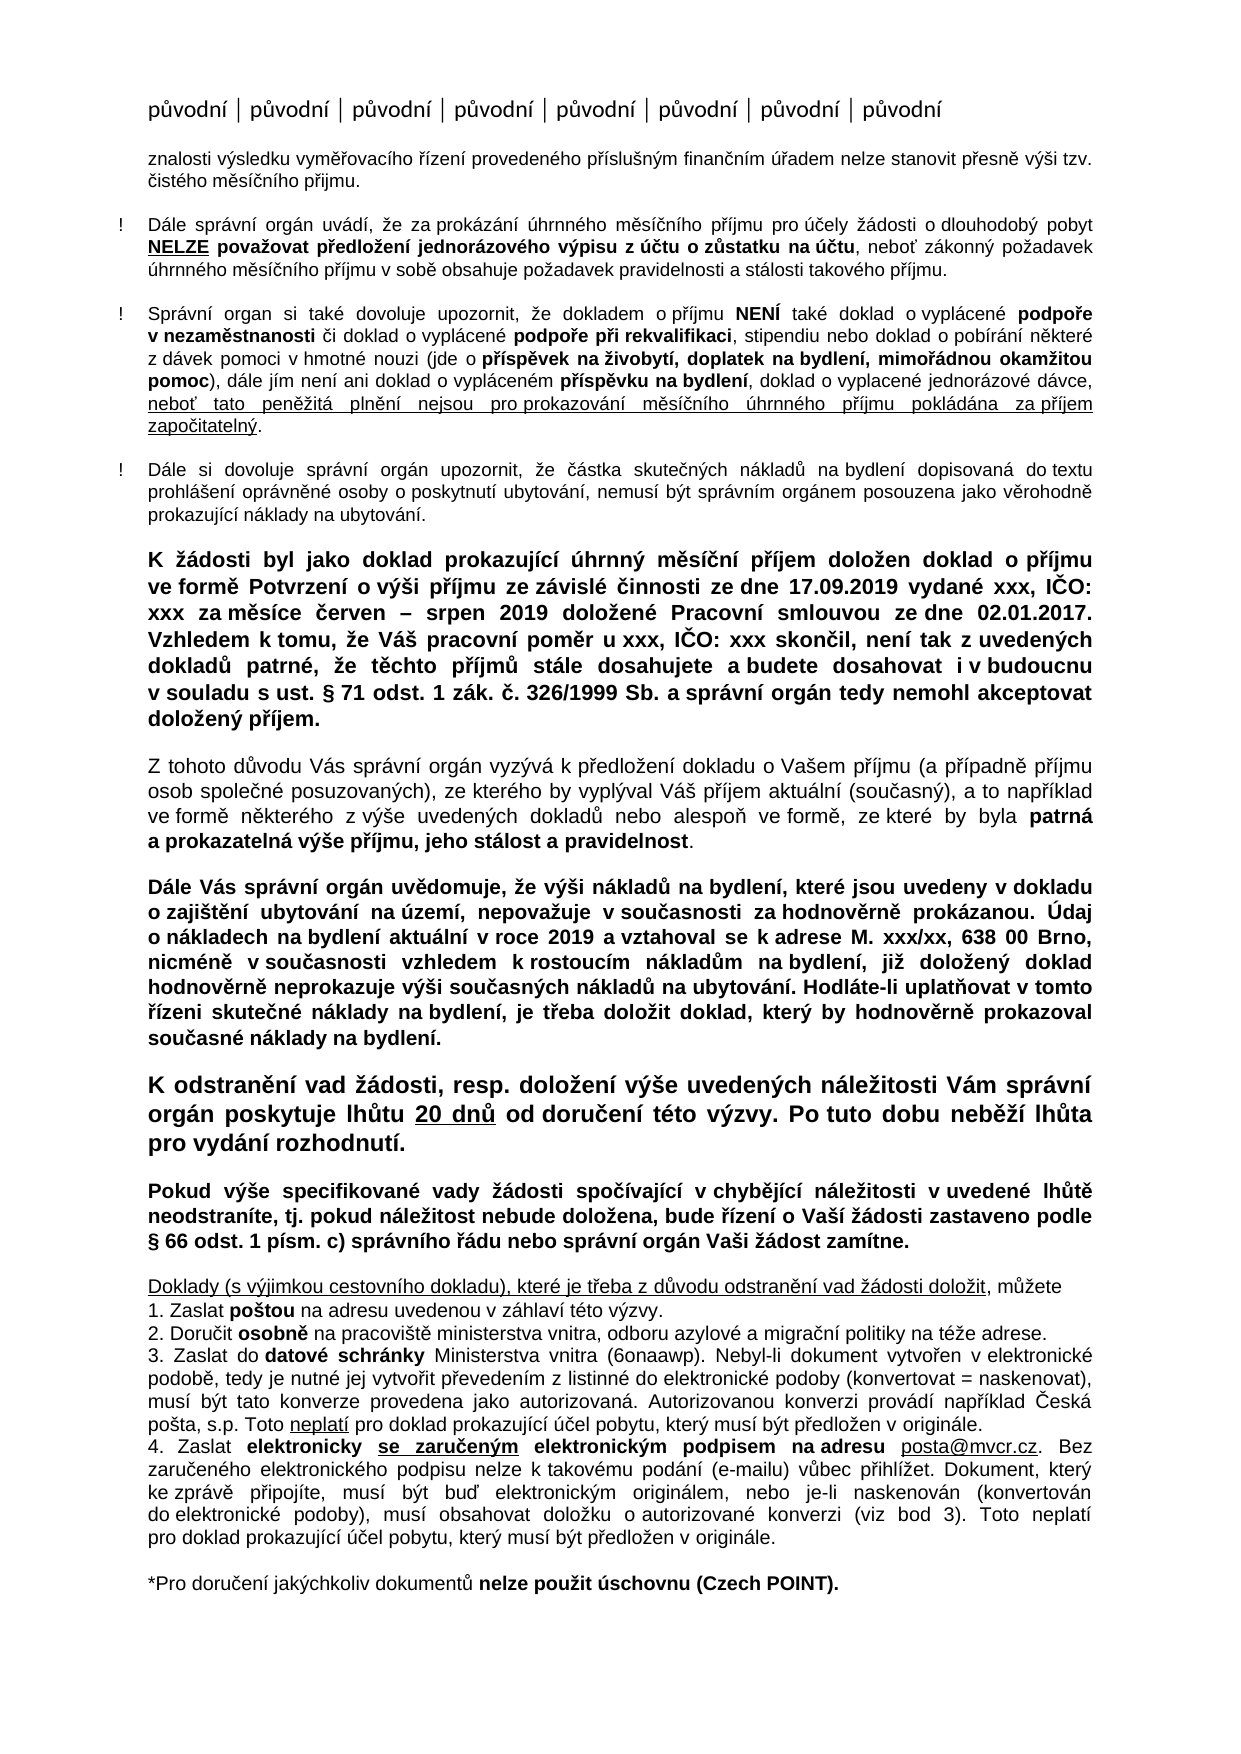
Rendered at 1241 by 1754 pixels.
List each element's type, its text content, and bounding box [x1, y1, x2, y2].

text ! Dále si dovoluje správní orgán upozornit, že částka skutečných nákladů na bydlení dopisovaná do textu prohlášení oprávněné osoby o poskytnutí ubytování, nemusí být správním orgánem posouzena jako věrohodně prokazující náklady na ubytování. [118, 459, 1093, 526]
text ! Správní organ si také dovoluje upozornit, že dokladem o příjmu NENÍ také doklad o vyplácené podpoře v nezaměstnanosti či doklad o vyplácené podpoře při rekvalifikaci, stipendiu nebo doklad o pobírání některé z dávek pomoci v hmotné nouzi (jde o příspěvek na živobytí, doplatek na bydlení, mimořádnou okamžitou pomoc), dále jím není ani doklad o vypláceném příspěvku na bydlení, doklad o vyplacené jednorázové dávce, neboť tato peněžitá plnění nejsou pro prokazování měsíčního úhrnného příjmu pokládána za příjem započitatelný. [118, 302, 1093, 437]
text ! Dále správní orgán uvádí, že za prokázání úhrnného měsíčního příjmu pro účely žádosti o dlouhodobý pobyt NELZE považovat předložení jednorázového výpisu z účtu o zůstatku na účtu, neboť zákonný požadavek úhrnného měsíčního příjmu v sobě obsahuje požadavek pravidelnosti a stálosti takového příjmu. [118, 214, 1093, 280]
text K odstranění vad žádosti, resp. doložení výše uvedených náležitosti Vám správní orgán poskytuje lhůtu 20 dnů od doručení této výzvy. Po tuto dobu neběží lhůta pro vydání rozhodnutí. [148, 1071, 1093, 1157]
text K žádosti byl jako doklad prokazující úhrnný měsíční příjem doložen doklad o příjmu ve formě Potvrzení o výši příjmu ze závislé činnosti ze dne 17.09.2019 vydané xxx, IČO: xxx za měsíce červen – srpen 2019 doložené Pracovní smlouvou ze dne 02.01.2017. Vzhledem k tomu, že Váš pracovní poměr u xxx, IČO: xxx skončil, není tak z uvedených dokladů patrné, že těchto příjmů stále dosahujete a budete dosahovat i v budoucnu v souladu s ust. § 71 odst. 1 zák. č. 326/1999 Sb. a správní orgán tedy nemohl akceptovat doložený příjem. [148, 547, 1093, 731]
text 3. Zaslat do datové schránky Ministerstva vnitra (6onaawp). Nebyl-li dokument vytvořen v elektronické podobě, tedy je nutné jej vytvořit převedením z listinné do elektronické podoby (konvertovat = naskenovat), musí být tato konverze provedena jako autorizovaná. Autorizovanou konverzi provádí například Česká pošta, s.p. Toto neplatí pro doklad prokazující účel pobytu, který musí být předložen v originále. [148, 1344, 1093, 1435]
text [118, 148, 1093, 192]
text Pokud výše specifikované vady žádosti spočívající v chybějící náležitosti v uvedené lhůtě neodstraníte, tj. pokud náležitost nebude doložena, bude řízení o Vaší žádosti zastaveno podle § 66 odst. 1 písm. c) správního řádu nebo správní orgán Vaši žádost zamítne. [148, 1179, 1093, 1253]
text Doklady (s výjimkou cestovního dokladu), které je třeba z důvodu odstranění vad žádosti doložit, můžete [148, 1275, 1093, 1298]
text *Pro doručení jakýchkoliv dokumentů nelze použit úschovnu (Czech POINT). [148, 1571, 1093, 1594]
text 2. Doručit osobně na pracoviště ministerstva vnitra, odboru azylové a migrační politiky na téže adrese. [148, 1322, 1093, 1344]
text 1. Zaslat poštou na adresu uvedenou v záhlaví této výzvy. [148, 1299, 1093, 1322]
text Dále Vás správní orgán uvědomuje, že výši nákladů na bydlení, které jsou uvedeny v dokladu o zajištění ubytování na území, nepovažuje v současnosti za hodnověrně prokázanou. Údaj o nákladech na bydlení aktuální v roce 2019 a vztahoval se k adrese M. xxx/xx, 638 00 Brno, nicméně v současnosti vzhledem k rostoucím nákladům na bydlení, již doložený doklad hodnověrně neprokazuje výši současných nákladů na ubytování. Hodláte-li uplatňovat v tomto řízeni skutečné náklady na bydlení, je třeba doložit doklad, který by hodnověrně prokazoval současné náklady na bydlení. [148, 875, 1093, 1049]
text 4. Zaslat elektronicky se zaručeným elektronickým podpisem na adresu posta@mvcr.cz. Bez zaručeného elektronického podpisu nelze k takovému podání (e-mailu) vůbec přihlížet. Dokument, který ke zprávě připojíte, musí být buď elektronickým originálem, nebo je-li naskenován (konvertován do elektronické podoby), musí obsahovat doložku o autorizované konverzi (viz bod 3). Toto neplatí pro doklad prokazující účel pobytu, který musí být předložen v originále. [148, 1435, 1093, 1549]
text Z tohoto důvodu Vás správní orgán vyzývá k předložení dokladu o Vašem příjmu (a případně příjmu osob společné posuzovaných), ze kterého by vyplýval Váš příjem aktuální (současný), a to například ve formě některého z výše uvedených dokladů nebo alespoň ve formě, ze které by byla patrná a prokazatelná výše příjmu, jeho stálost a pravidelnost. [148, 753, 1093, 853]
